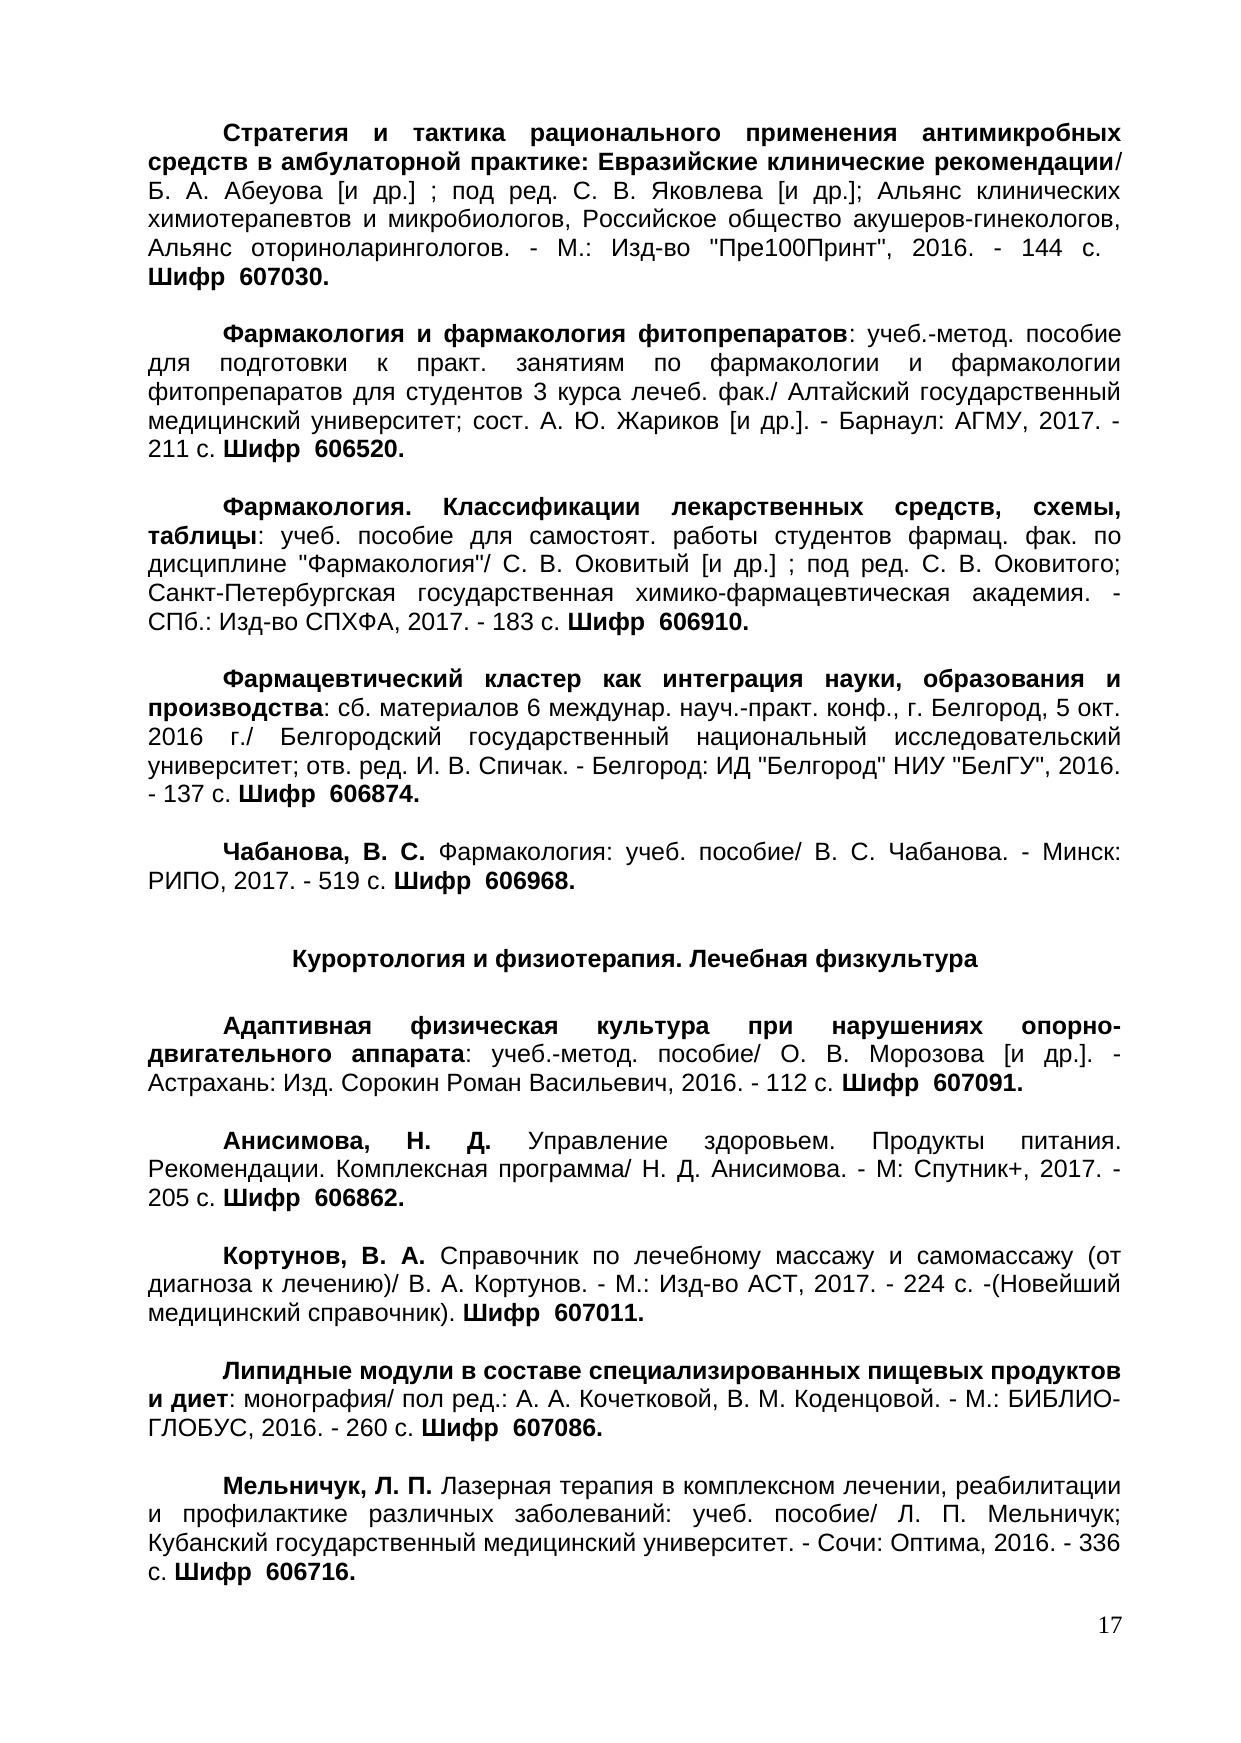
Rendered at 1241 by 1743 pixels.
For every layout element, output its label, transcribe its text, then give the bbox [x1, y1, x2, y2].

text Курортология и физиотерапия. Лечебная физкультура [148, 944, 1122, 973]
text Стратегия и тактика рационального применения антимикробных средств в амбулаторной практике: Евразийские клинические рекомендации/ Б. А. Абеуова [и др.] ; под ред. С. В. Яковлева [и др.]; Альянс клинических химиотерапевтов и микробиологов, Российское общество акушеров-гинекологов, Альянс оториноларингологов. - М.: Изд-во "Пре100Принт", 2016. - 144 с. Шифр 607030. [148, 118, 1122, 291]
text Фармацевтический кластер как интеграция науки, образования и производства: сб. материалов 6 междунар. науч.-практ. конф., г. Белгород, 5 окт. 2016 г./ Белгородский государственный национальный исследовательский университет; отв. ред. И. В. Спичак. - Белгород: ИД "Белгород" НИУ "БелГУ", 2016. - 137 с. Шифр 606874. [148, 664, 1122, 808]
text Фармакология. Классификации лекарственных средств, схемы, таблицы: учеб. пособие для самостоят. работы студентов фармац. фак. по дисциплине "Фармакология"/ С. В. Оковитый [и др.] ; под ред. С. В. Оковитого; Санкт-Петербургская государственная химико-фармацевтическая академия. - СПб.: Изд-во СПХФА, 2017. - 183 с. Шифр 606910. [148, 492, 1122, 636]
text Анисимова, Н. Д. Управление здоровьем. Продукты питания. Рекомендации. Комплексная программа/ Н. Д. Анисимова. - М: Спутник+, 2017. - 205 с. Шифр 606862. [148, 1126, 1122, 1212]
text Чабанова, В. С. Фармакология: учеб. пособие/ В. С. Чабанова. - Минск: РИПО, 2017. - 519 с. Шифр 606968. [148, 837, 1122, 894]
text Липидные модули в составе специализированных пищевых продуктов и диет: монография/ пол ред.: А. А. Кочетковой, В. М. Коденцовой. - М.: БИБЛИО-ГЛОБУС, 2016. - 260 с. Шифр 607086. [148, 1356, 1122, 1442]
text Мельничук, Л. П. Лазерная терапия в комплексном лечении, реабилитации и профилактике различных заболеваний: учеб. пособие/ Л. П. Мельничук; Кубанский государственный медицинский университет. - Сочи: Оптима, 2016. - 336 с. Шифр 606716. [148, 1471, 1122, 1586]
text Фармакология и фармакология фитопрепаратов: учеб.-метод. пособие для подготовки к практ. занятиям по фармакологии и фармакологии фитопрепаратов для студентов 3 курса лечеб. фак./ Алтайский государственный медицинский университет; сост. А. Ю. Жариков [и др.]. - Барнаул: АГМУ, 2017. - 211 с. Шифр 606520. [148, 319, 1122, 463]
text Адаптивная физическая культура при нарушениях опорно-двигательного аппарата: учеб.-метод. пособие/ О. В. Морозова [и др.]. - Астрахань: Изд. Сорокин Роман Васильевич, 2016. - 112 с. Шифр 607091. [148, 1011, 1122, 1097]
text Кортунов, В. А. Справочник по лечебному массажу и самомассажу (от диагноза к лечению)/ В. А. Кортунов. - М.: Изд-во АСТ, 2017. - 224 с. -(Новейший медицинский справочник). Шифр 607011. [148, 1241, 1122, 1327]
